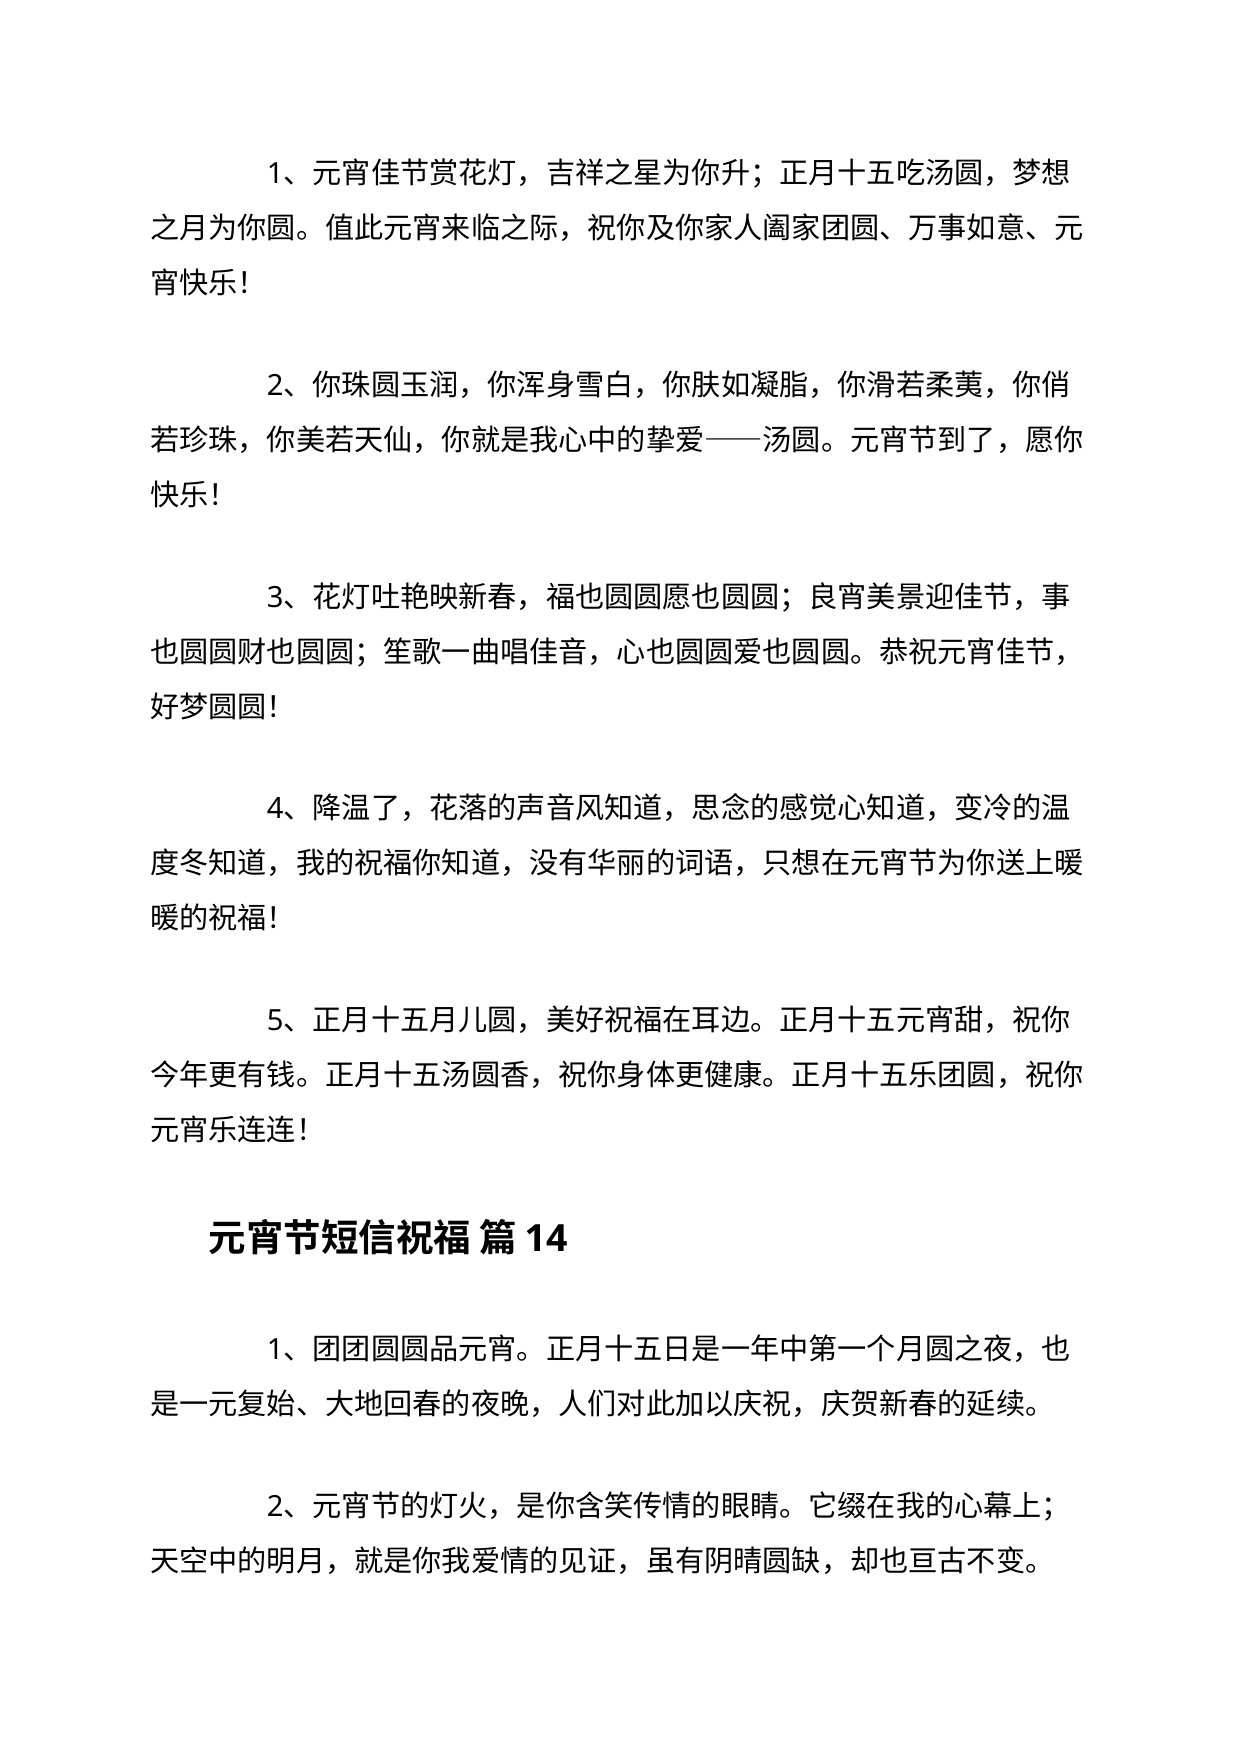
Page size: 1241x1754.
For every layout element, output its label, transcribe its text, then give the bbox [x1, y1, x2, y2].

text 4、降温了，花落的声音风知道，思念的感觉心知道，变冷的温度冬知道，我的祝福你知道，没有华丽的词语，只想在元宵节为你送上暖暖的祝福！ [150, 785, 1090, 937]
text 1、团团圆圆品元宵。正月十五日是一年中第一个月圆之夜，也是一元复始、大地回春的夜晚，人们对此加以庆祝，庆贺新春的延续。 [150, 1326, 1090, 1423]
text 5、正月十五月儿圆，美好祝福在耳边。正月十五元宵甜，祝你今年更有钱。正月十五汤圆香，祝你身体更健康。正月十五乐团圆，祝你元宵乐连连！ [150, 997, 1090, 1149]
text 元宵节短信祝福 篇14 [150, 1208, 1090, 1263]
text 3、花灯吐艳映新春，福也圆圆愿也圆圆；良宵美景迎佳节，事也圆圆财也圆圆；笙歌一曲唱佳音，心也圆圆爱也圆圆。恭祝元宵佳节，好梦圆圆！ [150, 573, 1090, 726]
text 2、元宵节的灯火，是你含笑传情的眼睛。它缀在我的心幕上；天空中的明月，就是你我爱情的见证，虽有阴晴圆缺，却也亘古不变。 [150, 1483, 1090, 1580]
text 1、元宵佳节赏花灯，吉祥之星为你升；正月十五吃汤圆，梦想之月为你圆。值此元宵来临之际，祝你及你家人阖家团圆、万事如意、元宵快乐！ [150, 150, 1090, 302]
text 2、你珠圆玉润，你浑身雪白，你肤如凝脂，你滑若柔荑，你俏若珍珠，你美若天仙，你就是我心中的挚爱——汤圆。元宵节到了，愿你快乐！ [150, 362, 1090, 514]
